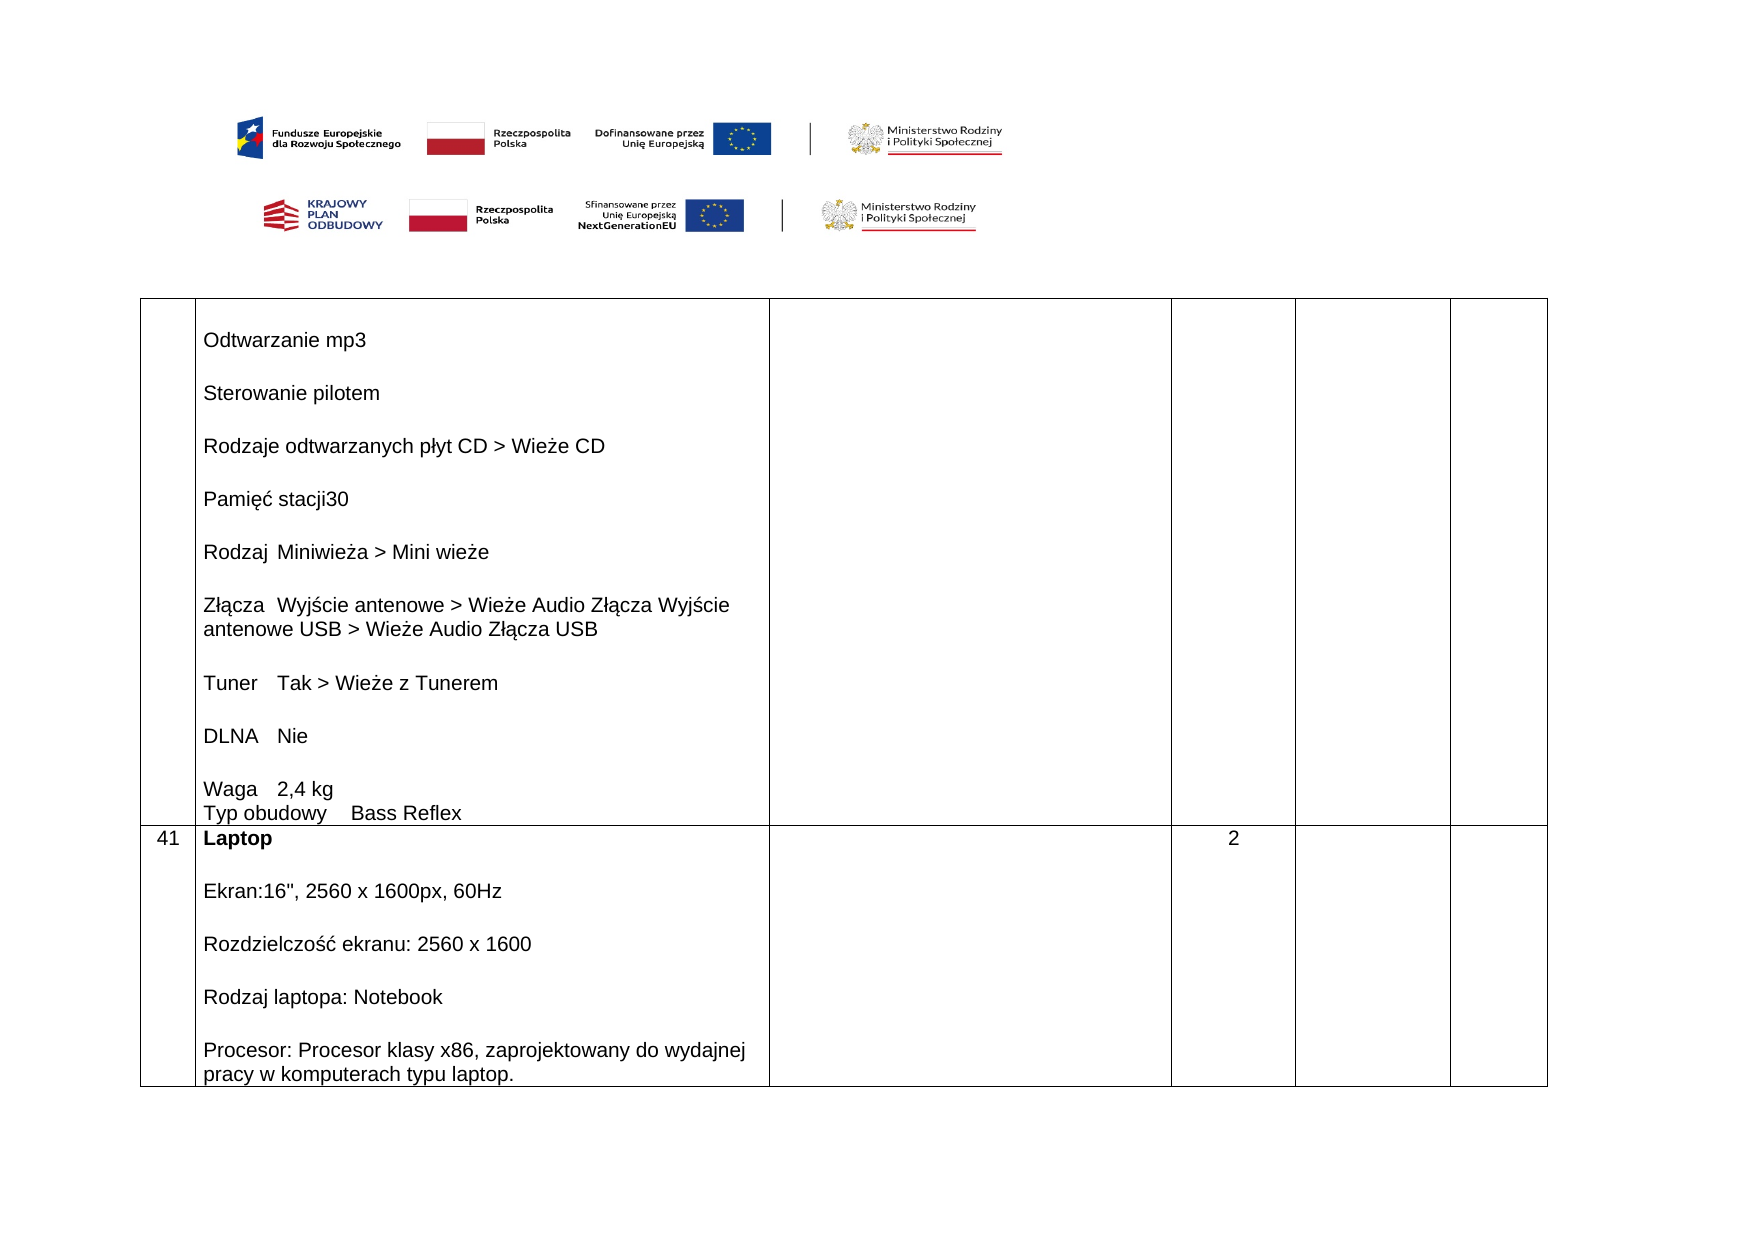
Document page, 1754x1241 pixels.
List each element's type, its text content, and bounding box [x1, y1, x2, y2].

table_cell 2 [1172, 299, 1295, 824]
table_cell 41 [141, 826, 195, 1086]
table_cell [1451, 826, 1547, 1086]
table_cell [1296, 299, 1450, 824]
table_cell [770, 299, 1171, 824]
picture [147, 73, 1092, 298]
table_cell 40 [141, 299, 195, 824]
table_cell [1296, 826, 1450, 1086]
table_cell 2 [1172, 826, 1295, 1086]
table_cell [1451, 299, 1547, 824]
table_cell [770, 826, 1171, 1086]
